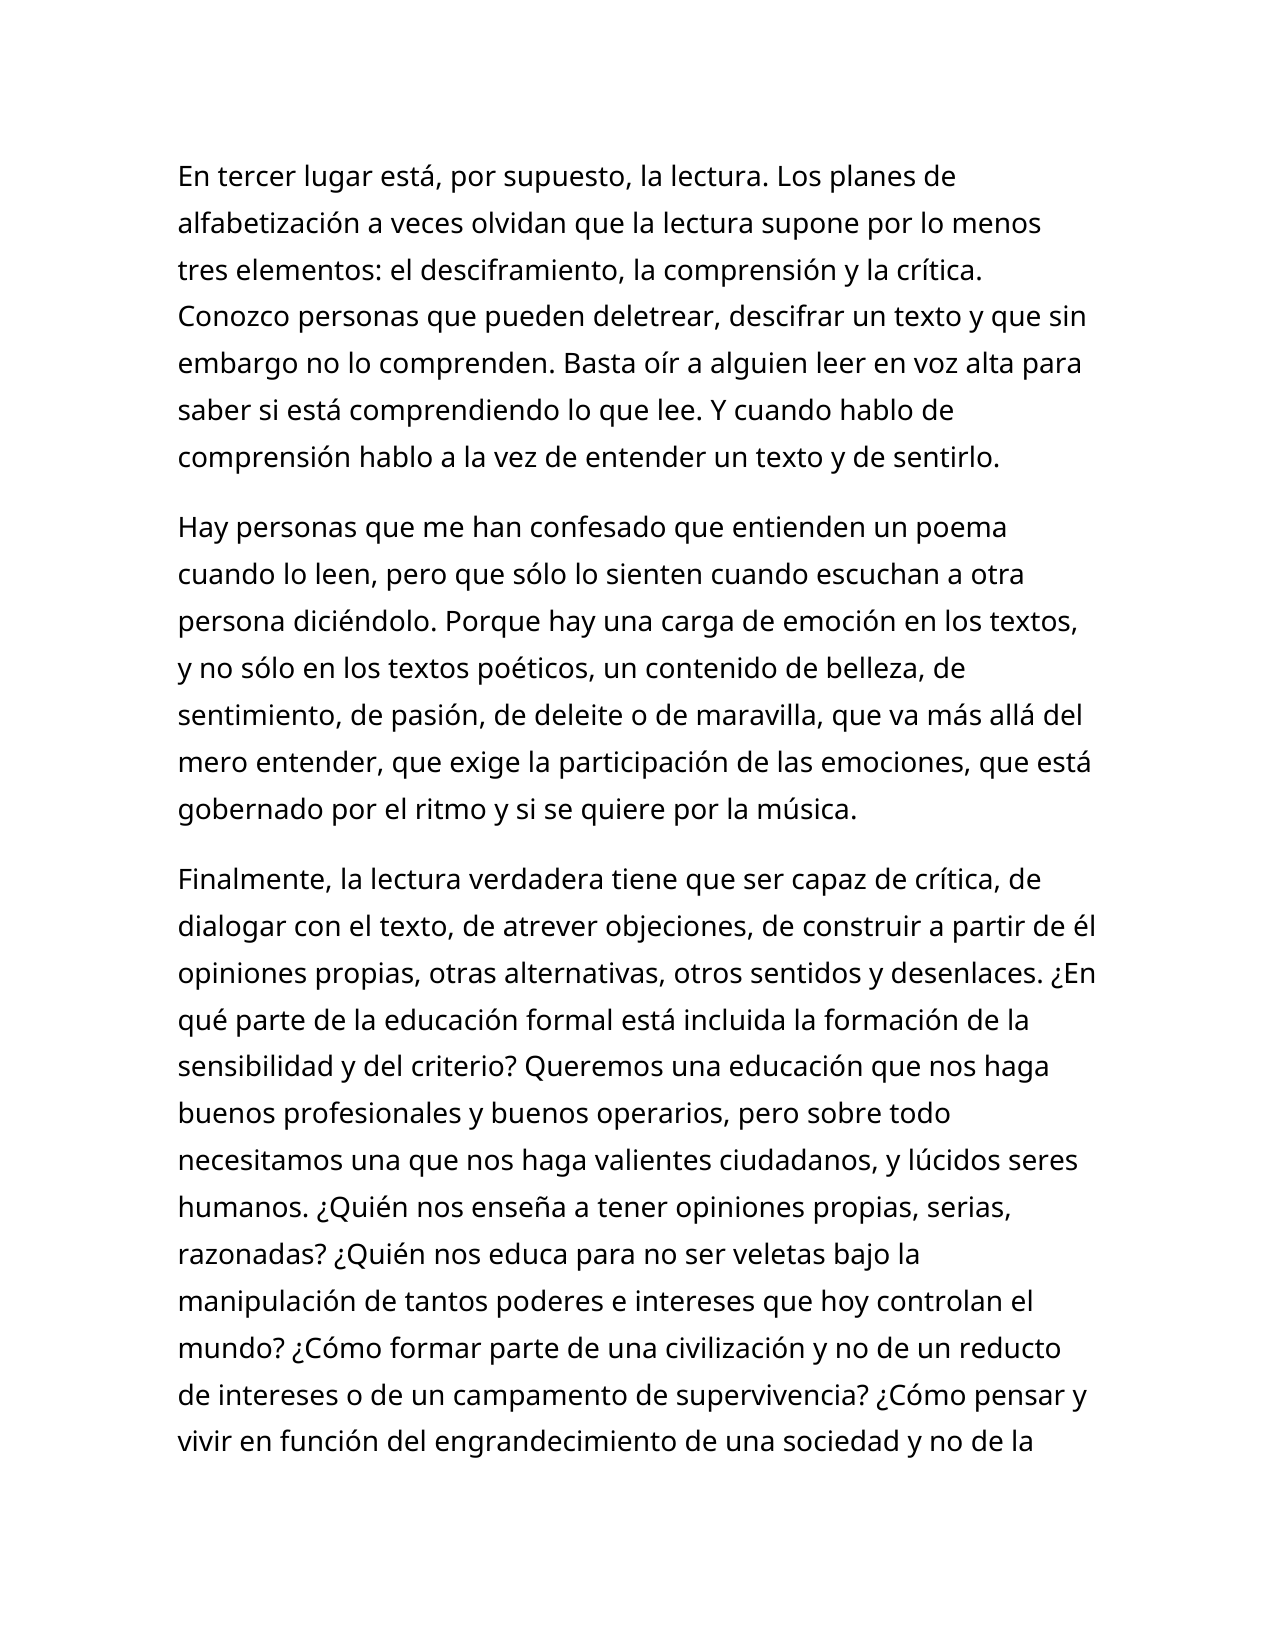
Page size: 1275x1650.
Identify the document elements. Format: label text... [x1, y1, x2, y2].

text En tercer lugar está, por supuesto, la lectura. Los planes de alfabetización a veces olvidan que la lectura supone por lo menos tres elementos: el desciframiento, la comprensión y la crítica. Conozco personas que pueden deletrear, descifrar un texto y que sin embargo no lo comprenden. Basta oír a alguien leer en voz alta para saber si está comprendiendo lo que lee. Y cuando hablo de comprensión hablo a la vez de entender un texto y de sentirlo. [177, 148, 1098, 476]
text Hay personas que me han confesado que entienden un poema cuando lo leen, pero que sólo lo sienten cuando escuchan a otra persona diciéndolo. Porque hay una carga de emoción en los textos, y no sólo en los textos poéticos, un contenido de belleza, de sentimiento, de pasión, de deleite o de maravilla, que va más allá del mero entender, que exige la participación de las emociones, que está gobernado por el ritmo y si se quiere por la música. [177, 499, 1098, 827]
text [177, 851, 1098, 1460]
